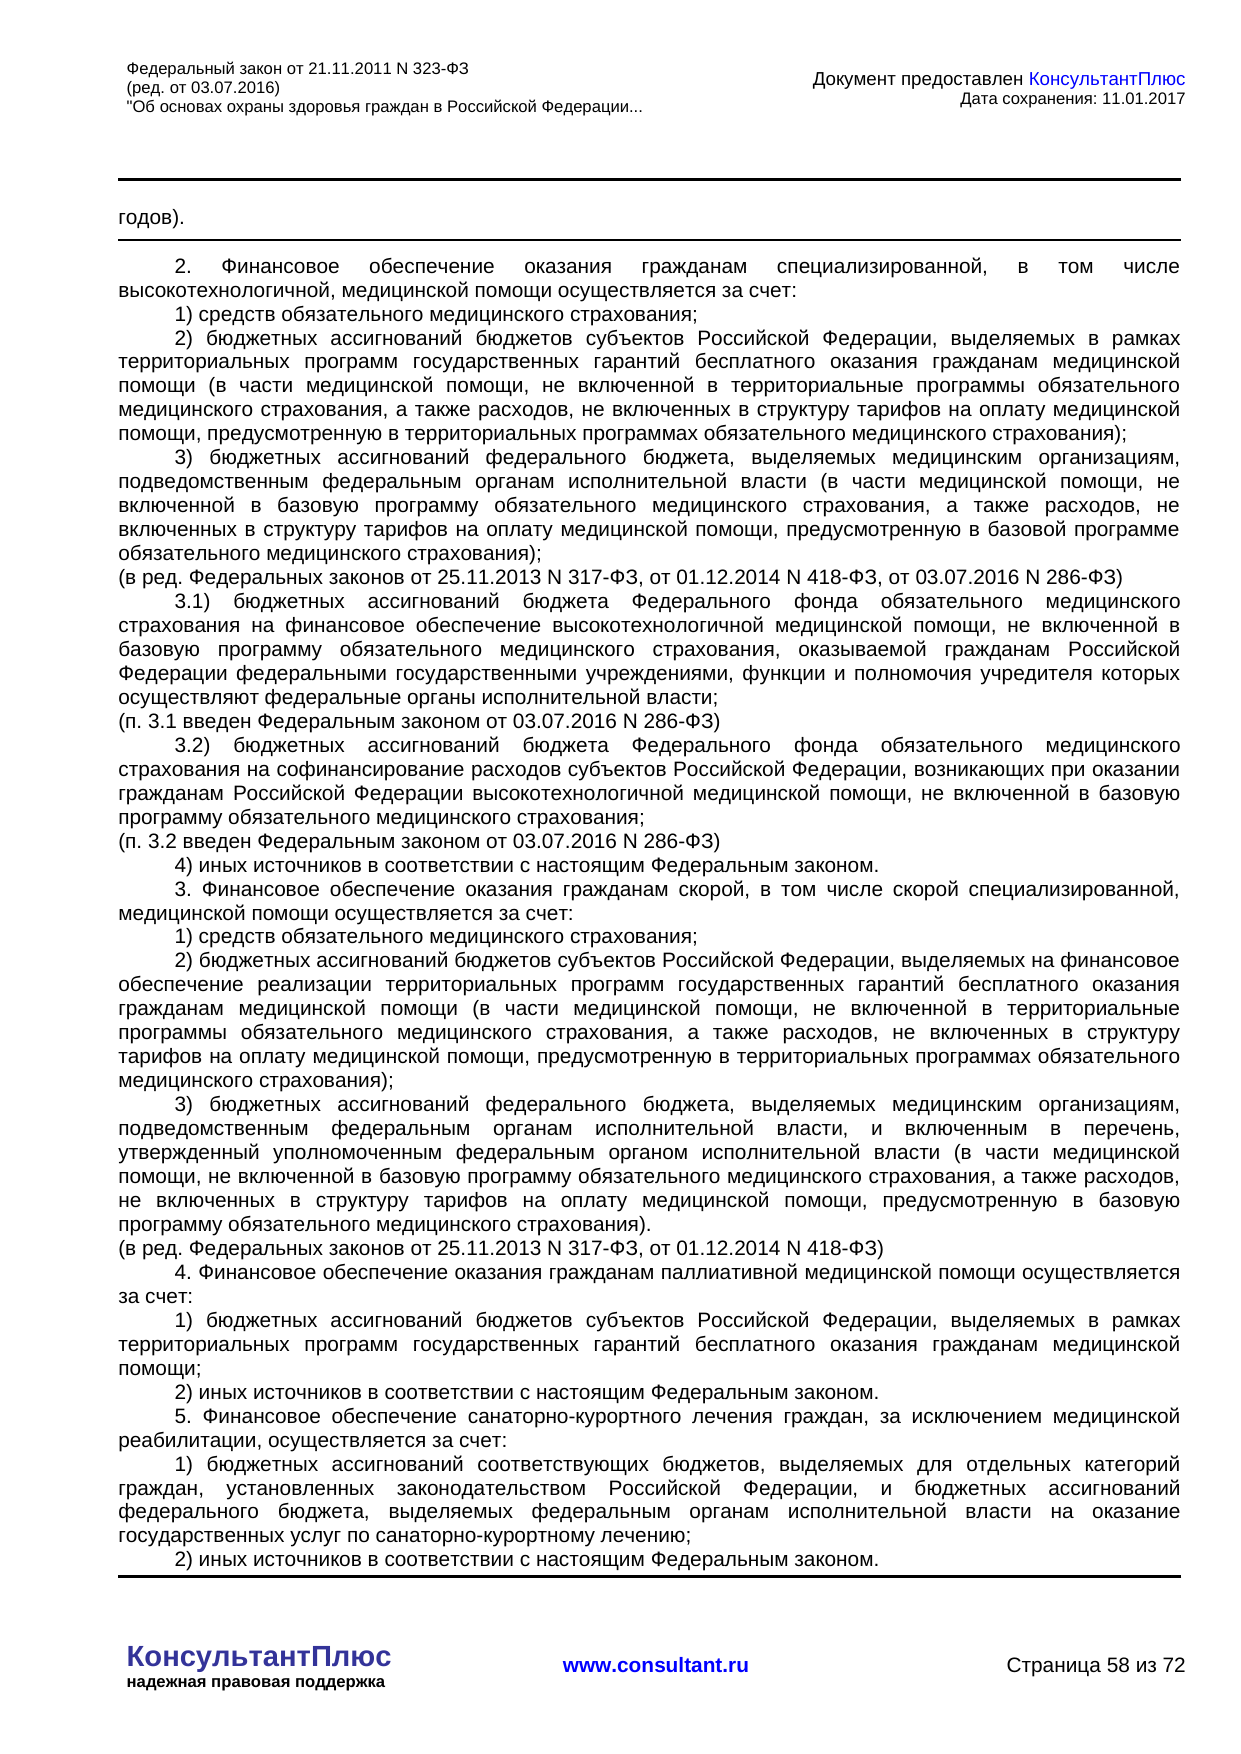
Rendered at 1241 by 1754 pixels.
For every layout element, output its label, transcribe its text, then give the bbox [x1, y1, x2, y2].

text 4. Финансовое обеспечение оказания гражданам паллиативной медицинской помощи осуществляется за счет: [118, 1260, 1181, 1308]
text 3) бюджетных ассигнований федерального бюджета, выделяемых медицинским организациям, подведомственным федеральным органам исполнительной власти, и включенным в перечень, утвержденный уполномоченным федеральным органом исполнительной власти (в части медицинской помощи, не включенной в базовую программу обязательного медицинского страхования, а также расходов, не включенных в структуру тарифов на оплату медицинской помощи, предусмотренную в базовую программу обязательного медицинского страхования). [118, 1092, 1181, 1236]
text 1) средств обязательного медицинского страхования; [118, 924, 1181, 948]
text (в ред. Федеральных законов от 25.11.2013 N 317-ФЗ, от 01.12.2014 N 418-ФЗ) [118, 1236, 1181, 1260]
text 4) иных источников в соответствии с настоящим Федеральным законом. [118, 852, 1181, 876]
text (п. 3.2 введен Федеральным законом от 03.07.2016 N 286-ФЗ) [118, 828, 1181, 852]
text 2) иных источников в соответствии с настоящим Федеральным законом. [118, 1547, 1181, 1571]
text 1) средств обязательного медицинского страхования; [118, 301, 1181, 325]
text 3. Финансовое обеспечение оказания гражданам скорой, в том числе скорой специализированной, медицинской помощи осуществляется за счет: [118, 876, 1181, 924]
text 3.1) бюджетных ассигнований бюджета Федерального фонда обязательного медицинского страхования на финансовое обеспечение высокотехнологичной медицинской помощи, не включенной в базовую программу обязательного медицинского страхования, оказываемой гражданам Российской Федерации федеральными государственными учреждениями, функции и полномочия учредителя которых осуществляют федеральные органы исполнительной власти; [118, 589, 1181, 709]
text 1) бюджетных ассигнований соответствующих бюджетов, выделяемых для отдельных категорий граждан, установленных законодательством Российской Федерации, и бюджетных ассигнований федерального бюджета, выделяемых федеральным органам исполнительной власти на оказание государственных услуг по санаторно-курортному лечению; [118, 1451, 1181, 1547]
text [118, 205, 1181, 229]
text 1) бюджетных ассигнований бюджетов субъектов Российской Федерации, выделяемых в рамках территориальных программ государственных гарантий бесплатного оказания гражданам медицинской помощи; [118, 1308, 1181, 1379]
text 2) иных источников в соответствии с настоящим Федеральным законом. [118, 1379, 1181, 1403]
text 2) бюджетных ассигнований бюджетов субъектов Российской Федерации, выделяемых в рамках территориальных программ государственных гарантий бесплатного оказания гражданам медицинской помощи (в части медицинской помощи, не включенной в территориальные программы обязательного медицинского страхования, а также расходов, не включенных в структуру тарифов на оплату медицинской помощи, предусмотренную в территориальных программах обязательного медицинского страхования); [118, 325, 1181, 445]
text (п. 3.1 введен Федеральным законом от 03.07.2016 N 286-ФЗ) [118, 709, 1181, 733]
text (в ред. Федеральных законов от 25.11.2013 N 317-ФЗ, от 01.12.2014 N 418-ФЗ, от 03.07.2016 N 286-ФЗ) [118, 565, 1181, 589]
text 5. Финансовое обеспечение санаторно-курортного лечения граждан, за исключением медицинской реабилитации, осуществляется за счет: [118, 1403, 1181, 1451]
text 2. Финансовое обеспечение оказания гражданам специализированной, в том числе высокотехнологичной, медицинской помощи осуществляется за счет: [118, 253, 1181, 301]
text 2) бюджетных ассигнований бюджетов субъектов Российской Федерации, выделяемых на финансовое обеспечение реализации территориальных программ государственных гарантий бесплатного оказания гражданам медицинской помощи (в части медицинской помощи, не включенной в территориальные программы обязательного медицинского страхования, а также расходов, не включенных в структуру тарифов на оплату медицинской помощи, предусмотренную в территориальных программах обязательного медицинского страхования); [118, 948, 1181, 1092]
text 3) бюджетных ассигнований федерального бюджета, выделяемых медицинским организациям, подведомственным федеральным органам исполнительной власти (в части медицинской помощи, не включенной в базовую программу обязательного медицинского страхования, а также расходов, не включенных в структуру тарифов на оплату медицинской помощи, предусмотренную в базовой программе обязательного медицинского страхования); [118, 445, 1181, 565]
text 3.2) бюджетных ассигнований бюджета Федерального фонда обязательного медицинского страхования на софинансирование расходов субъектов Российской Федерации, возникающих при оказании гражданам Российской Федерации высокотехнологичной медицинской помощи, не включенной в базовую программу обязательного медицинского страхования; [118, 733, 1181, 828]
